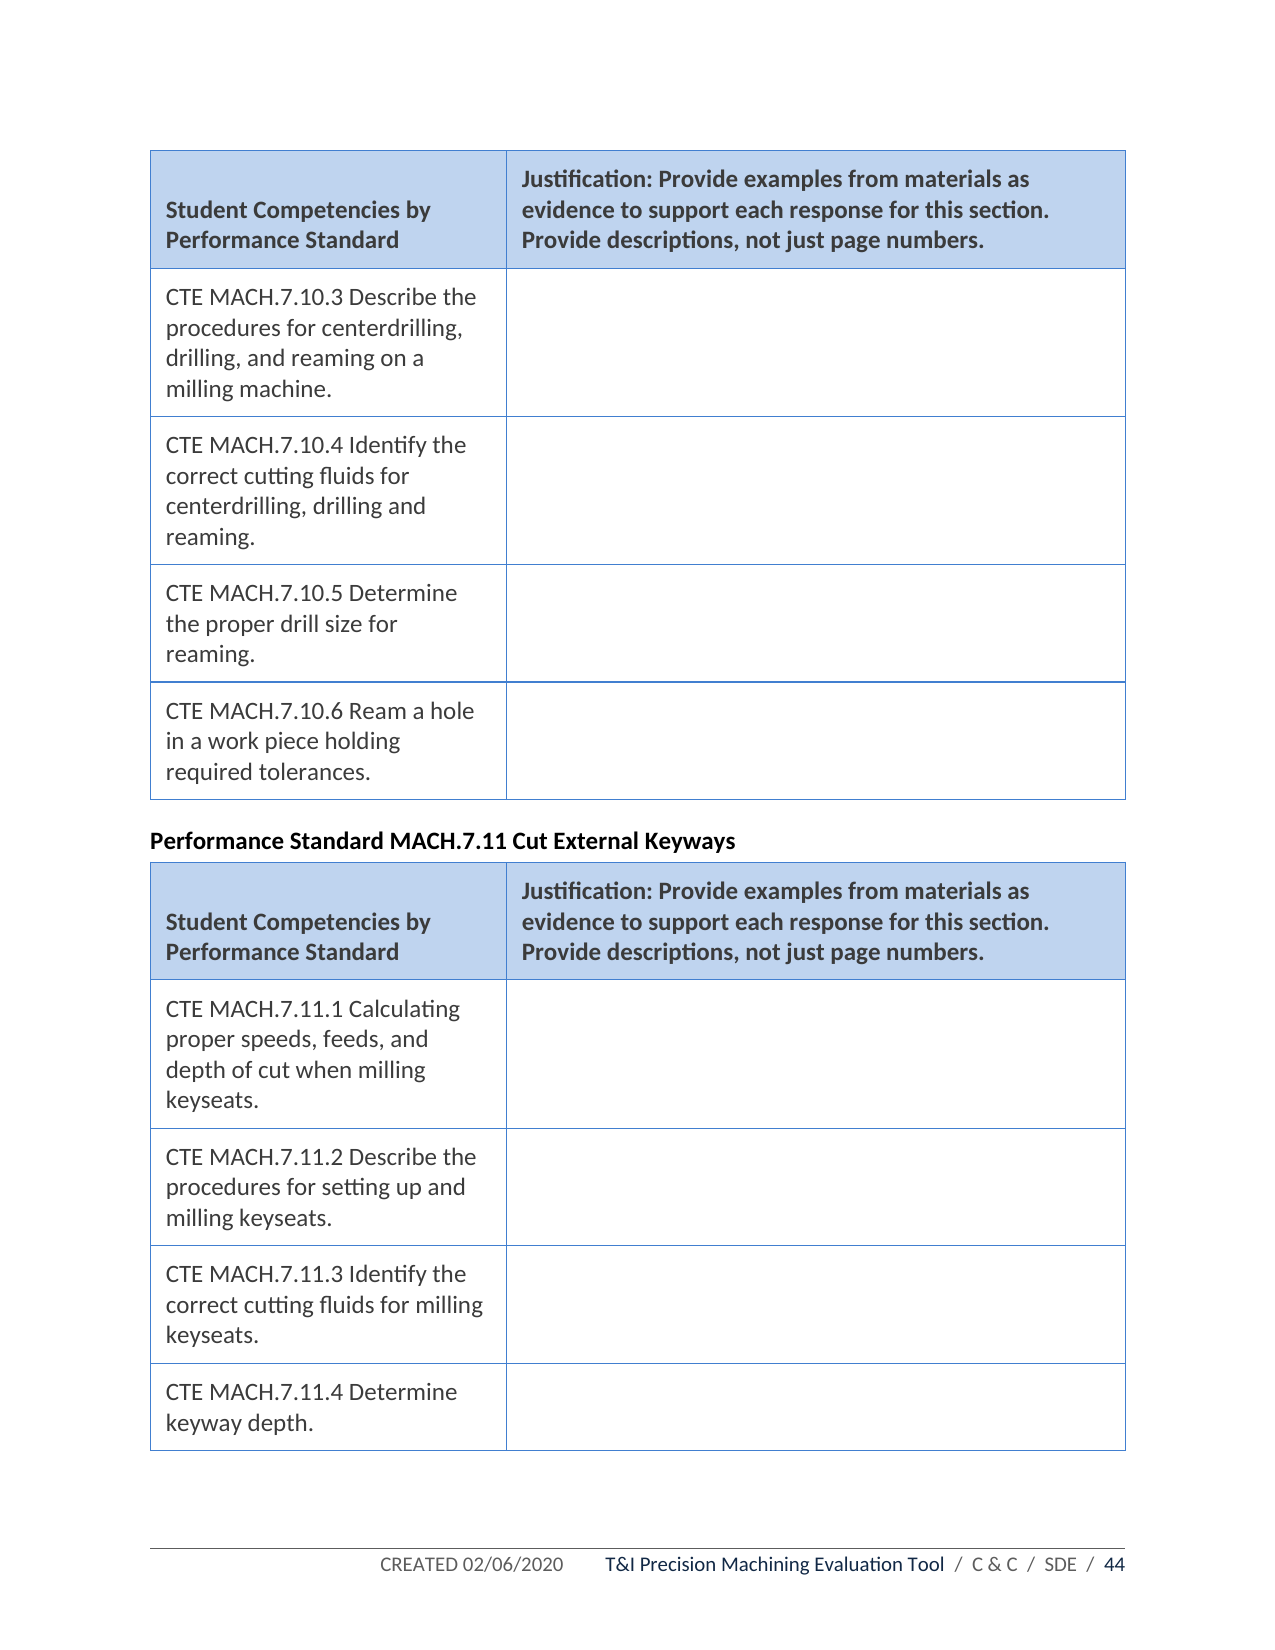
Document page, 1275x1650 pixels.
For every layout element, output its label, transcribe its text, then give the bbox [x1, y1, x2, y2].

table_header Student Competencies by Performance Standard [151, 863, 506, 979]
table_cell CTE MACH.7.10.3 Describe the procedures for centerdrilling, drilling, and reaming on a milling machine. [151, 269, 506, 416]
table_header Justification: Provide examples from materials as evidence to support each response for this section. Provide descriptions, not just page numbers. [507, 863, 1125, 979]
table_cell CTE MACH.7.10.6 Ream a hole in a work piece holding required tolerances. [151, 683, 506, 799]
table_cell CTE MACH.7.10.5 Determine the proper drill size for reaming. [151, 565, 506, 681]
table_cell CTE MACH.7.11.4 Determine keyway depth. [151, 1364, 506, 1450]
table_header Student Competencies by Performance Standard [151, 151, 506, 268]
table_cell CTE MACH.7.11.2 Describe the procedures for setting up and milling keyseats. [151, 1129, 506, 1245]
table_cell [507, 417, 1125, 564]
table_cell CTE MACH.7.11.1 Calculating proper speeds, feeds, and depth of cut when milling keyseats. [151, 980, 506, 1127]
table_header Justification: Provide examples from materials as evidence to support each response for this section. Provide descriptions, not just page numbers. [507, 151, 1125, 268]
table_cell [507, 980, 1125, 1127]
table_cell CTE MACH.7.10.4 Identify the correct cutting fluids for centerdrilling, drilling and reaming. [151, 417, 506, 564]
table_cell [507, 1129, 1125, 1245]
table_cell [507, 683, 1125, 799]
subtitle Performance Standard MACH.7.11 Cut External Keyways [150, 825, 1125, 856]
table_cell [507, 1364, 1125, 1450]
table_cell [507, 269, 1125, 416]
table_cell [507, 565, 1125, 681]
table_cell [507, 1246, 1125, 1363]
table_cell CTE MACH.7.11.3 Identify the correct cutting fluids for milling keyseats. [151, 1246, 506, 1363]
